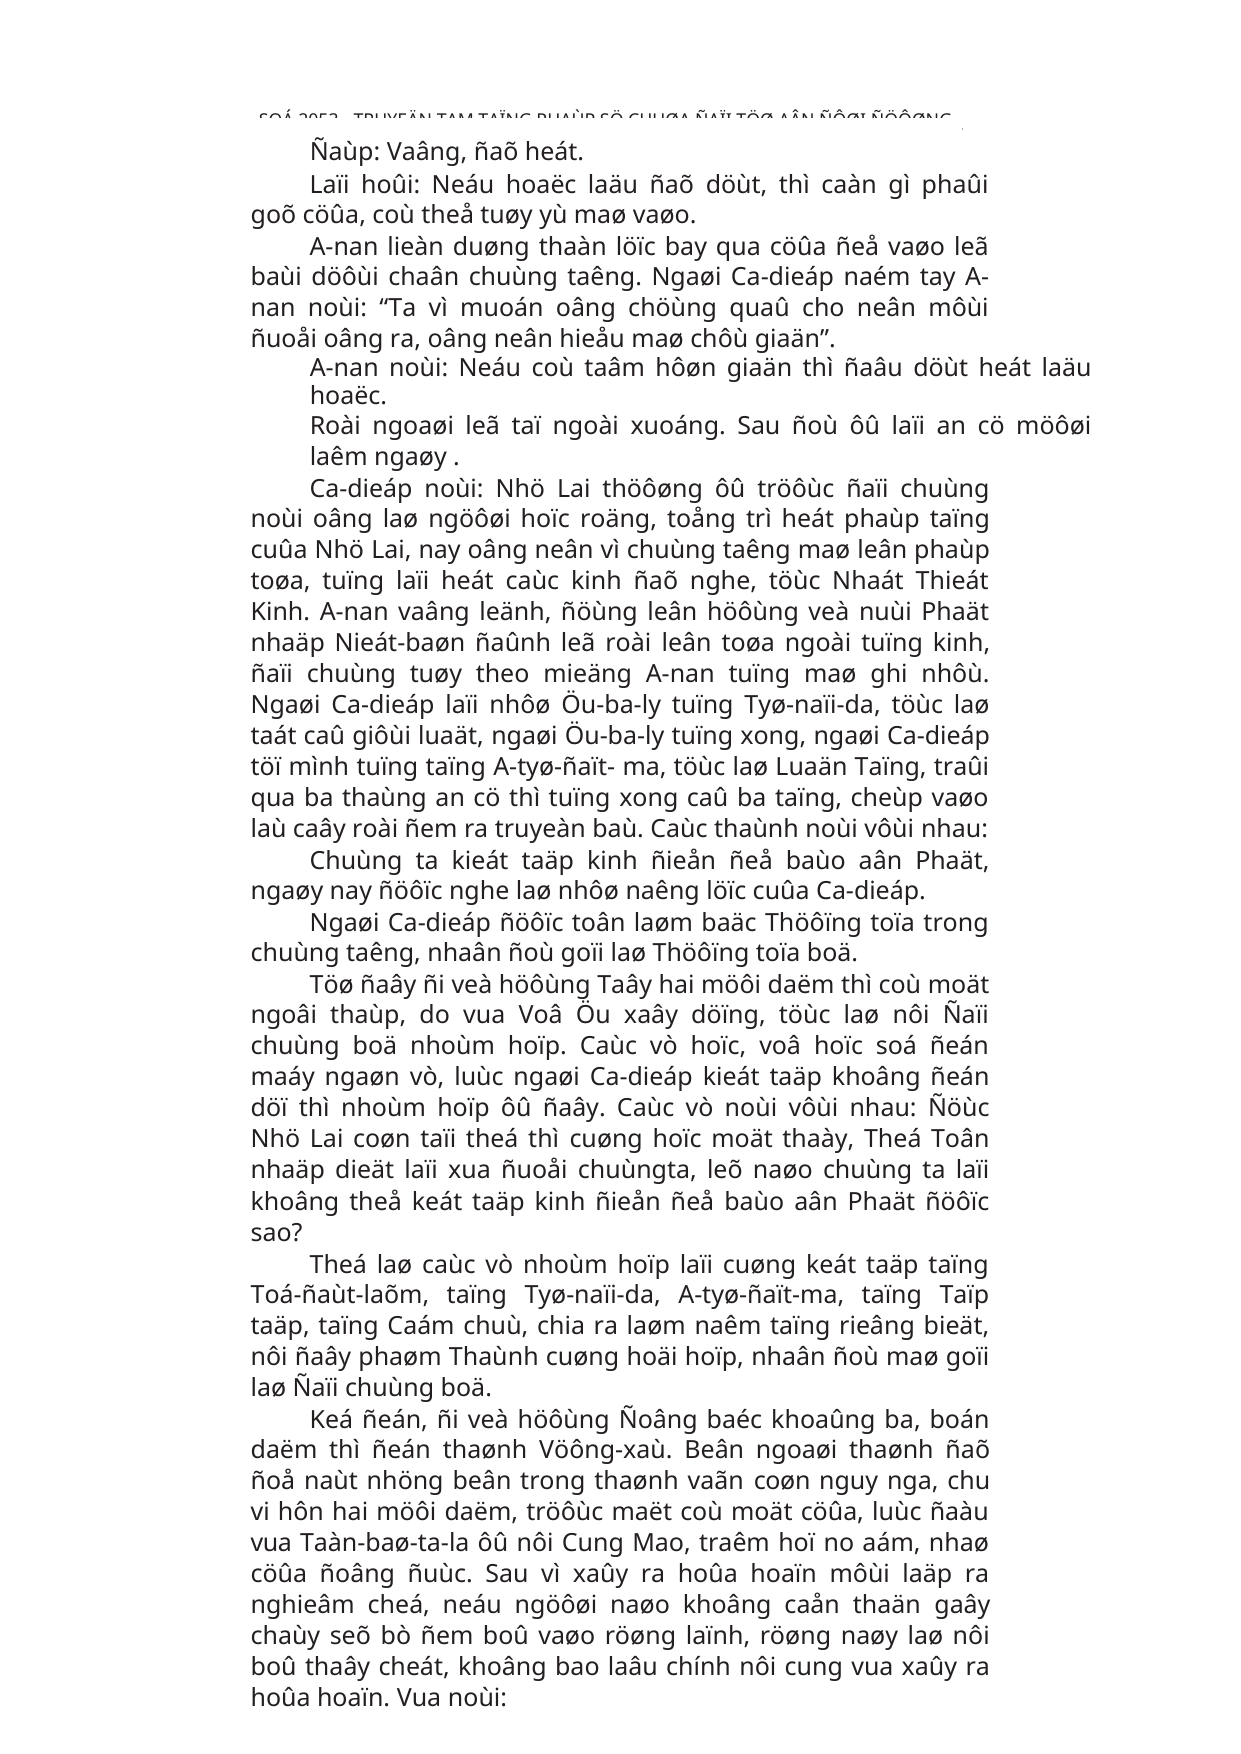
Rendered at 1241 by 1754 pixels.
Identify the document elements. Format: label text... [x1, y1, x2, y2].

text Chuùng ta kieát taäp kinh ñieån ñeå baùo aân Phaät, ngaøy nay ñöôïc nghe laø nhôø naêng löïc cuûa Ca-dieáp. [250, 845, 990, 907]
text Ngaøi Ca-dieáp ñöôïc toân laøm baäc Thöôïng toïa trong chuùng taêng, nhaân ñoù goïi laø Thöôïng toïa boä. [250, 907, 989, 969]
text Keá ñeán, ñi veà höôùng Ñoâng baéc khoaûng ba, boán daëm thì ñeán thaønh Vöông-xaù. Beân ngoaøi thaønh ñaõ ñoå naùt nhöng beân trong thaønh vaãn coøn nguy nga, chu vi hôn hai möôi daëm, tröôùc maët coù moät cöûa, luùc ñaàu vua Taàn-baø-ta-la ôû nôi Cung Mao, traêm hoï no aám, nhaø cöûa ñoâng ñuùc. Sau vì xaûy ra hoûa hoaïn môùi laäp ra nghieâm cheá, neáu ngöôøi naøo khoâng caån thaän gaây chaùy seõ bò ñem boû vaøo röøng laïnh, röøng naøy laø nôi boû thaây cheát, khoâng bao laâu chính nôi cung vua xaûy ra hoûa hoaïn. Vua noùi: [250, 1403, 990, 1714]
text Ñaùp: Vaâng, ñaõ heát. [309, 135, 1092, 167]
text Roài ngoaøi leã taï ngoài xuoáng. Sau ñoù ôû laïi an cö möôøi laêm ngaøy . [309, 410, 1092, 471]
text Theá laø caùc vò nhoùm hoïp laïi cuøng keát taäp taïng Toá-ñaùt-laõm, taïng Tyø-naïi-da, A-tyø-ñaït-ma, taïng Taïp taäp, taïng Caám chuù, chia ra laøm naêm taïng rieâng bieät, nôi ñaây phaøm Thaùnh cuøng hoäi hoïp, nhaân ñoù maø goïi laø Ñaïi chuùng boä. [250, 1248, 990, 1403]
text Ca-dieáp noùi: Nhö Lai thöôøng ôû tröôùc ñaïi chuùng noùi oâng laø ngöôøi hoïc roäng, toång trì heát phaùp taïng cuûa Nhö Lai, nay oâng neân vì chuùng taêng maø leân phaùp toøa, tuïng laïi heát caùc kinh ñaõ nghe, töùc Nhaát Thieát Kinh. A-nan vaâng leänh, ñöùng leân höôùng veà nuùi Phaät nhaäp Nieát-baøn ñaûnh leã roài leân toøa ngoài tuïng kinh, ñaïi chuùng tuøy theo mieäng A-nan tuïng maø ghi nhôù. Ngaøi Ca-dieáp laïi nhôø Öu-ba-ly tuïng Tyø-naïi-da, töùc laø taát caû giôùi luaät, ngaøi Öu-ba-ly tuïng xong, ngaøi Ca-dieáp töï mình tuïng taïng A-tyø-ñaït- ma, töùc laø Luaän Taïng, traûi qua ba thaùng an cö thì tuïng xong caû ba taïng, cheùp vaøo laù caây roài ñem ra truyeàn baù. Caùc thaùnh noùi vôùi nhau: [250, 473, 990, 845]
text A-nan lieàn duøng thaàn löïc bay qua cöûa ñeå vaøo leã baùi döôùi chaân chuùng taêng. Ngaøi Ca-dieáp naém tay A-nan noùi: “Ta vì muoán oâng chöùng quaû cho neân môùi ñuoåi oâng ra, oâng neân hieåu maø chôù giaän”. [250, 231, 990, 354]
text Laïi hoûi: Neáu hoaëc laäu ñaõ döùt, thì caàn gì phaûi goõ cöûa, coù theå tuøy yù maø vaøo. [250, 168, 990, 231]
text A-nan noùi: Neáu coù taâm hôøn giaän thì ñaâu döùt heát laäu hoaëc. [309, 354, 1092, 410]
text Töø ñaây ñi veà höôùng Taây hai möôi daëm thì coù moät ngoâi thaùp, do vua Voâ Öu xaây döïng, töùc laø nôi Ñaïi chuùng boä nhoùm hoïp. Caùc vò hoïc, voâ hoïc soá ñeán maáy ngaøn vò, luùc ngaøi Ca-dieáp kieát taäp khoâng ñeán döï thì nhoùm hoïp ôû ñaây. Caùc vò noùi vôùi nhau: Ñöùc Nhö Lai coøn taïi theá thì cuøng hoïc moät thaày, Theá Toân nhaäp dieät laïi xua ñuoåi chuùngta, leõ naøo chuùng ta laïi khoâng theå keát taäp kinh ñieån ñeå baùo aân Phaät ñöôïc sao? [250, 969, 990, 1248]
